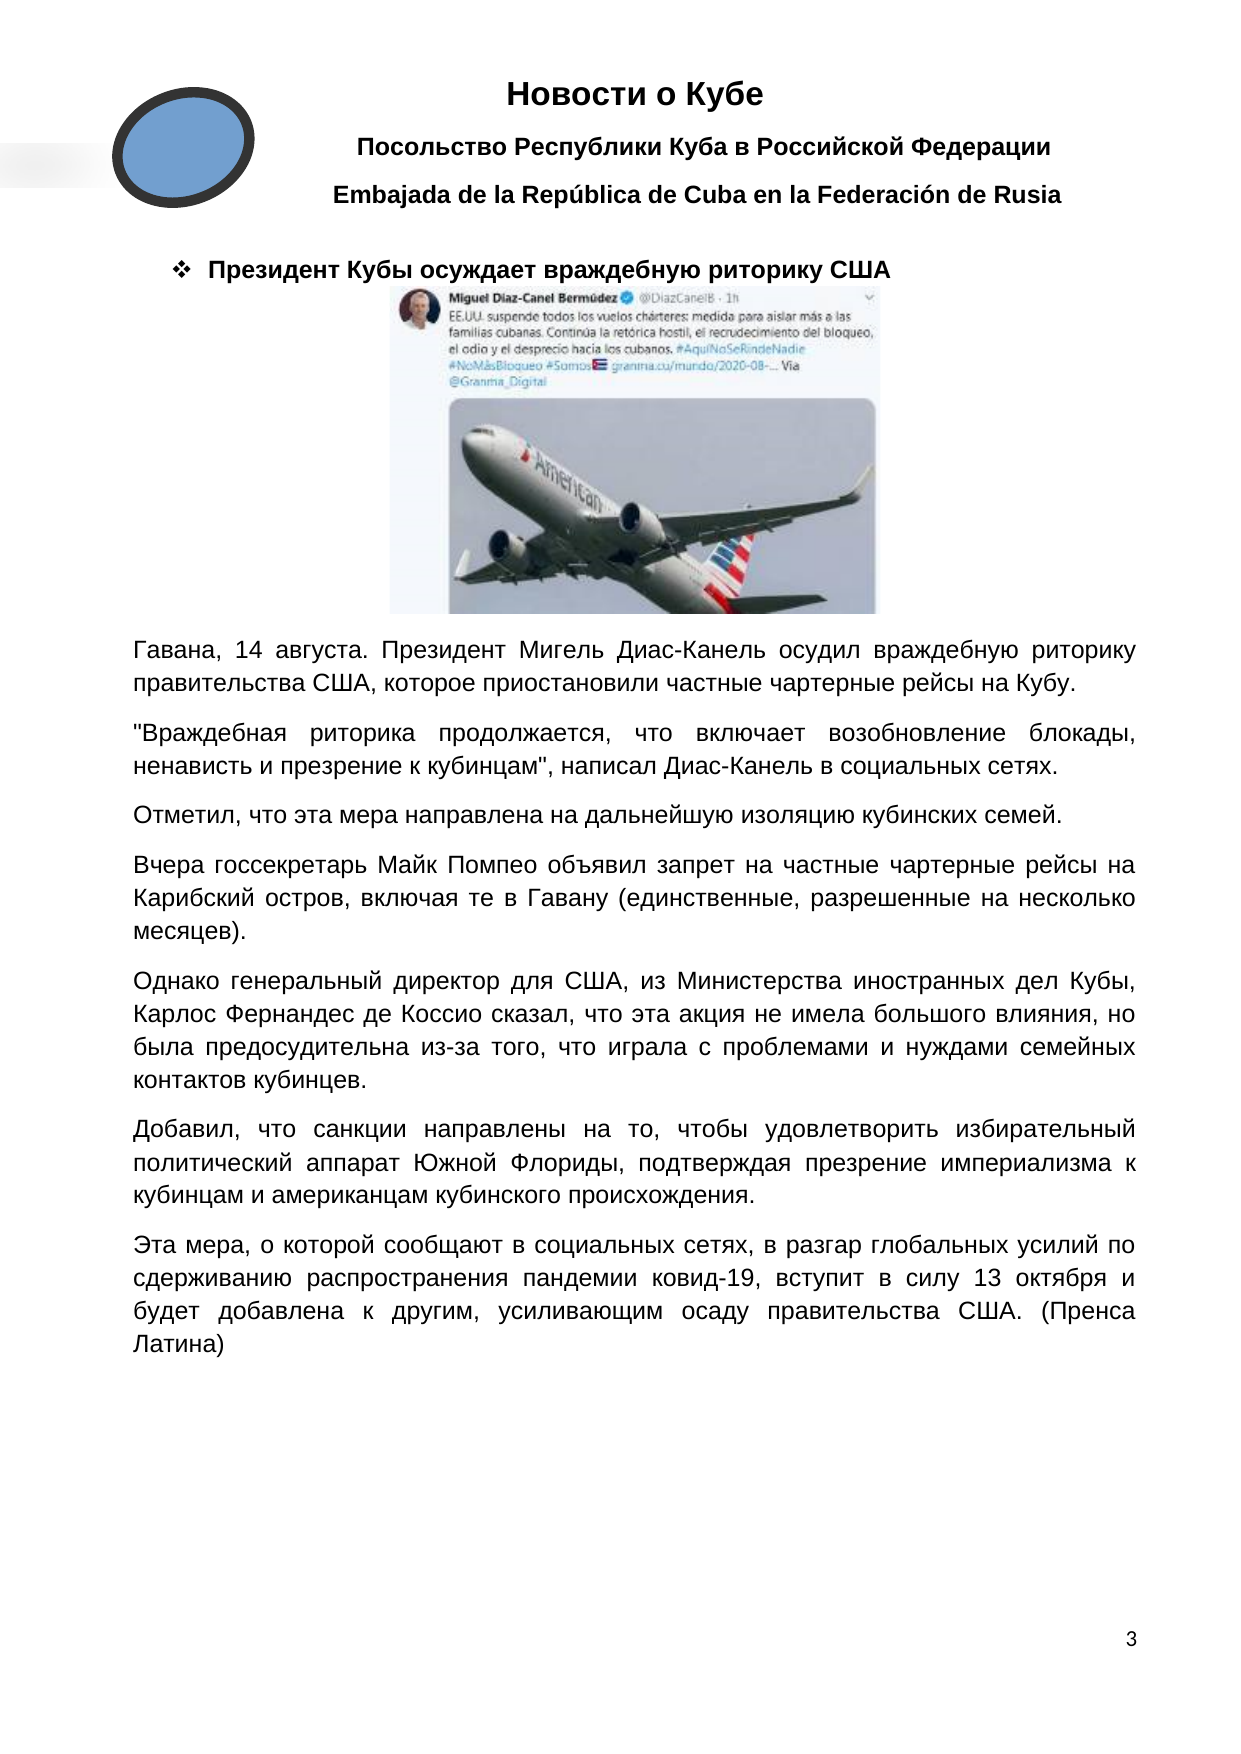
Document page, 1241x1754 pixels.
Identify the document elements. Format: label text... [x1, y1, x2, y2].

text "Враждебная риторика продолжается, что включает возобновление блокады, ненависть и презрение к кубинцам", написал Диас-Канель в социальных сетях. [133, 718, 1137, 779]
text Отметил, что эта мера направлена на дальнейшую изоляцию кубинских семей. [133, 800, 1137, 829]
subtitle Президент Кубы осуждает враждебную риторику США [170, 255, 1137, 284]
text Вчера госсекретарь Майк Помпео объявил запрет на частные чартерные рейсы на Карибский остров, включая те в Гавану (единственные, разрешенные на несколько месяцев). [133, 850, 1137, 945]
text Гавана, 14 августа. Президент Мигель Диас-Канель осудил враждебную риторику правительства США, которое приостановили частные чартерные рейсы на Кубу. [133, 635, 1137, 697]
text Добавил, что санкции направлены на то, чтобы удовлетворить избирательный политический аппарат Южной Флориды, подтверждая презрение империализма к кубинцам и американцам кубинского происхождения. [133, 1114, 1137, 1209]
text Однако генеральный директор для США, из Министерства иностранных дел Кубы, Карлос Фернандес де Коссио сказал, что эта акция не имела большого влияния, но была предосудительна из-за того, что играла с проблемами и нуждами семейных контактов кубинцев. [133, 966, 1137, 1093]
picture [389, 286, 881, 614]
text Эта мера, о которой сообщают в социальных сетях, в разгар глобальных усилий по сдерживанию распространения пандемии ковид-19, вступит в силу 13 октября и будет добавлена к другим, усиливающим осаду правительства США. (Пренса Латина) [133, 1230, 1137, 1358]
